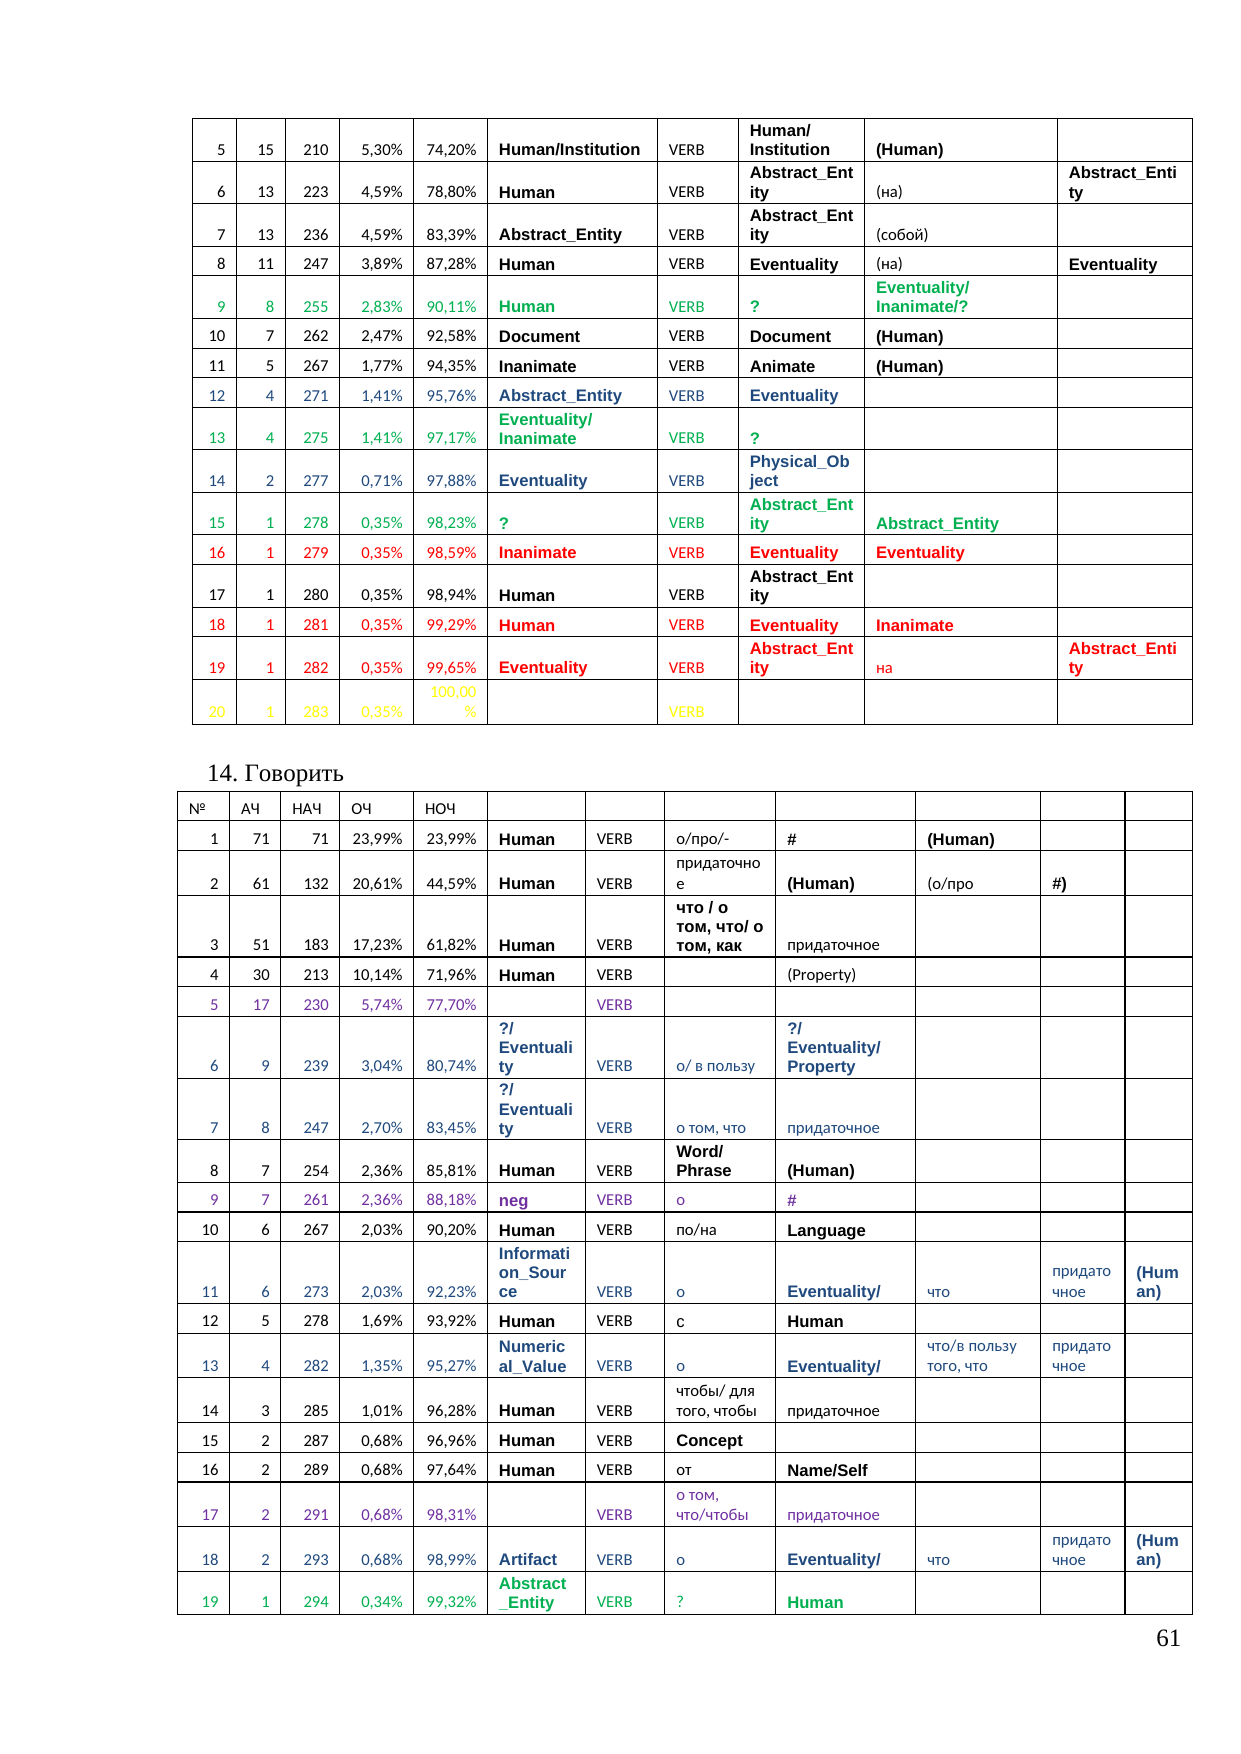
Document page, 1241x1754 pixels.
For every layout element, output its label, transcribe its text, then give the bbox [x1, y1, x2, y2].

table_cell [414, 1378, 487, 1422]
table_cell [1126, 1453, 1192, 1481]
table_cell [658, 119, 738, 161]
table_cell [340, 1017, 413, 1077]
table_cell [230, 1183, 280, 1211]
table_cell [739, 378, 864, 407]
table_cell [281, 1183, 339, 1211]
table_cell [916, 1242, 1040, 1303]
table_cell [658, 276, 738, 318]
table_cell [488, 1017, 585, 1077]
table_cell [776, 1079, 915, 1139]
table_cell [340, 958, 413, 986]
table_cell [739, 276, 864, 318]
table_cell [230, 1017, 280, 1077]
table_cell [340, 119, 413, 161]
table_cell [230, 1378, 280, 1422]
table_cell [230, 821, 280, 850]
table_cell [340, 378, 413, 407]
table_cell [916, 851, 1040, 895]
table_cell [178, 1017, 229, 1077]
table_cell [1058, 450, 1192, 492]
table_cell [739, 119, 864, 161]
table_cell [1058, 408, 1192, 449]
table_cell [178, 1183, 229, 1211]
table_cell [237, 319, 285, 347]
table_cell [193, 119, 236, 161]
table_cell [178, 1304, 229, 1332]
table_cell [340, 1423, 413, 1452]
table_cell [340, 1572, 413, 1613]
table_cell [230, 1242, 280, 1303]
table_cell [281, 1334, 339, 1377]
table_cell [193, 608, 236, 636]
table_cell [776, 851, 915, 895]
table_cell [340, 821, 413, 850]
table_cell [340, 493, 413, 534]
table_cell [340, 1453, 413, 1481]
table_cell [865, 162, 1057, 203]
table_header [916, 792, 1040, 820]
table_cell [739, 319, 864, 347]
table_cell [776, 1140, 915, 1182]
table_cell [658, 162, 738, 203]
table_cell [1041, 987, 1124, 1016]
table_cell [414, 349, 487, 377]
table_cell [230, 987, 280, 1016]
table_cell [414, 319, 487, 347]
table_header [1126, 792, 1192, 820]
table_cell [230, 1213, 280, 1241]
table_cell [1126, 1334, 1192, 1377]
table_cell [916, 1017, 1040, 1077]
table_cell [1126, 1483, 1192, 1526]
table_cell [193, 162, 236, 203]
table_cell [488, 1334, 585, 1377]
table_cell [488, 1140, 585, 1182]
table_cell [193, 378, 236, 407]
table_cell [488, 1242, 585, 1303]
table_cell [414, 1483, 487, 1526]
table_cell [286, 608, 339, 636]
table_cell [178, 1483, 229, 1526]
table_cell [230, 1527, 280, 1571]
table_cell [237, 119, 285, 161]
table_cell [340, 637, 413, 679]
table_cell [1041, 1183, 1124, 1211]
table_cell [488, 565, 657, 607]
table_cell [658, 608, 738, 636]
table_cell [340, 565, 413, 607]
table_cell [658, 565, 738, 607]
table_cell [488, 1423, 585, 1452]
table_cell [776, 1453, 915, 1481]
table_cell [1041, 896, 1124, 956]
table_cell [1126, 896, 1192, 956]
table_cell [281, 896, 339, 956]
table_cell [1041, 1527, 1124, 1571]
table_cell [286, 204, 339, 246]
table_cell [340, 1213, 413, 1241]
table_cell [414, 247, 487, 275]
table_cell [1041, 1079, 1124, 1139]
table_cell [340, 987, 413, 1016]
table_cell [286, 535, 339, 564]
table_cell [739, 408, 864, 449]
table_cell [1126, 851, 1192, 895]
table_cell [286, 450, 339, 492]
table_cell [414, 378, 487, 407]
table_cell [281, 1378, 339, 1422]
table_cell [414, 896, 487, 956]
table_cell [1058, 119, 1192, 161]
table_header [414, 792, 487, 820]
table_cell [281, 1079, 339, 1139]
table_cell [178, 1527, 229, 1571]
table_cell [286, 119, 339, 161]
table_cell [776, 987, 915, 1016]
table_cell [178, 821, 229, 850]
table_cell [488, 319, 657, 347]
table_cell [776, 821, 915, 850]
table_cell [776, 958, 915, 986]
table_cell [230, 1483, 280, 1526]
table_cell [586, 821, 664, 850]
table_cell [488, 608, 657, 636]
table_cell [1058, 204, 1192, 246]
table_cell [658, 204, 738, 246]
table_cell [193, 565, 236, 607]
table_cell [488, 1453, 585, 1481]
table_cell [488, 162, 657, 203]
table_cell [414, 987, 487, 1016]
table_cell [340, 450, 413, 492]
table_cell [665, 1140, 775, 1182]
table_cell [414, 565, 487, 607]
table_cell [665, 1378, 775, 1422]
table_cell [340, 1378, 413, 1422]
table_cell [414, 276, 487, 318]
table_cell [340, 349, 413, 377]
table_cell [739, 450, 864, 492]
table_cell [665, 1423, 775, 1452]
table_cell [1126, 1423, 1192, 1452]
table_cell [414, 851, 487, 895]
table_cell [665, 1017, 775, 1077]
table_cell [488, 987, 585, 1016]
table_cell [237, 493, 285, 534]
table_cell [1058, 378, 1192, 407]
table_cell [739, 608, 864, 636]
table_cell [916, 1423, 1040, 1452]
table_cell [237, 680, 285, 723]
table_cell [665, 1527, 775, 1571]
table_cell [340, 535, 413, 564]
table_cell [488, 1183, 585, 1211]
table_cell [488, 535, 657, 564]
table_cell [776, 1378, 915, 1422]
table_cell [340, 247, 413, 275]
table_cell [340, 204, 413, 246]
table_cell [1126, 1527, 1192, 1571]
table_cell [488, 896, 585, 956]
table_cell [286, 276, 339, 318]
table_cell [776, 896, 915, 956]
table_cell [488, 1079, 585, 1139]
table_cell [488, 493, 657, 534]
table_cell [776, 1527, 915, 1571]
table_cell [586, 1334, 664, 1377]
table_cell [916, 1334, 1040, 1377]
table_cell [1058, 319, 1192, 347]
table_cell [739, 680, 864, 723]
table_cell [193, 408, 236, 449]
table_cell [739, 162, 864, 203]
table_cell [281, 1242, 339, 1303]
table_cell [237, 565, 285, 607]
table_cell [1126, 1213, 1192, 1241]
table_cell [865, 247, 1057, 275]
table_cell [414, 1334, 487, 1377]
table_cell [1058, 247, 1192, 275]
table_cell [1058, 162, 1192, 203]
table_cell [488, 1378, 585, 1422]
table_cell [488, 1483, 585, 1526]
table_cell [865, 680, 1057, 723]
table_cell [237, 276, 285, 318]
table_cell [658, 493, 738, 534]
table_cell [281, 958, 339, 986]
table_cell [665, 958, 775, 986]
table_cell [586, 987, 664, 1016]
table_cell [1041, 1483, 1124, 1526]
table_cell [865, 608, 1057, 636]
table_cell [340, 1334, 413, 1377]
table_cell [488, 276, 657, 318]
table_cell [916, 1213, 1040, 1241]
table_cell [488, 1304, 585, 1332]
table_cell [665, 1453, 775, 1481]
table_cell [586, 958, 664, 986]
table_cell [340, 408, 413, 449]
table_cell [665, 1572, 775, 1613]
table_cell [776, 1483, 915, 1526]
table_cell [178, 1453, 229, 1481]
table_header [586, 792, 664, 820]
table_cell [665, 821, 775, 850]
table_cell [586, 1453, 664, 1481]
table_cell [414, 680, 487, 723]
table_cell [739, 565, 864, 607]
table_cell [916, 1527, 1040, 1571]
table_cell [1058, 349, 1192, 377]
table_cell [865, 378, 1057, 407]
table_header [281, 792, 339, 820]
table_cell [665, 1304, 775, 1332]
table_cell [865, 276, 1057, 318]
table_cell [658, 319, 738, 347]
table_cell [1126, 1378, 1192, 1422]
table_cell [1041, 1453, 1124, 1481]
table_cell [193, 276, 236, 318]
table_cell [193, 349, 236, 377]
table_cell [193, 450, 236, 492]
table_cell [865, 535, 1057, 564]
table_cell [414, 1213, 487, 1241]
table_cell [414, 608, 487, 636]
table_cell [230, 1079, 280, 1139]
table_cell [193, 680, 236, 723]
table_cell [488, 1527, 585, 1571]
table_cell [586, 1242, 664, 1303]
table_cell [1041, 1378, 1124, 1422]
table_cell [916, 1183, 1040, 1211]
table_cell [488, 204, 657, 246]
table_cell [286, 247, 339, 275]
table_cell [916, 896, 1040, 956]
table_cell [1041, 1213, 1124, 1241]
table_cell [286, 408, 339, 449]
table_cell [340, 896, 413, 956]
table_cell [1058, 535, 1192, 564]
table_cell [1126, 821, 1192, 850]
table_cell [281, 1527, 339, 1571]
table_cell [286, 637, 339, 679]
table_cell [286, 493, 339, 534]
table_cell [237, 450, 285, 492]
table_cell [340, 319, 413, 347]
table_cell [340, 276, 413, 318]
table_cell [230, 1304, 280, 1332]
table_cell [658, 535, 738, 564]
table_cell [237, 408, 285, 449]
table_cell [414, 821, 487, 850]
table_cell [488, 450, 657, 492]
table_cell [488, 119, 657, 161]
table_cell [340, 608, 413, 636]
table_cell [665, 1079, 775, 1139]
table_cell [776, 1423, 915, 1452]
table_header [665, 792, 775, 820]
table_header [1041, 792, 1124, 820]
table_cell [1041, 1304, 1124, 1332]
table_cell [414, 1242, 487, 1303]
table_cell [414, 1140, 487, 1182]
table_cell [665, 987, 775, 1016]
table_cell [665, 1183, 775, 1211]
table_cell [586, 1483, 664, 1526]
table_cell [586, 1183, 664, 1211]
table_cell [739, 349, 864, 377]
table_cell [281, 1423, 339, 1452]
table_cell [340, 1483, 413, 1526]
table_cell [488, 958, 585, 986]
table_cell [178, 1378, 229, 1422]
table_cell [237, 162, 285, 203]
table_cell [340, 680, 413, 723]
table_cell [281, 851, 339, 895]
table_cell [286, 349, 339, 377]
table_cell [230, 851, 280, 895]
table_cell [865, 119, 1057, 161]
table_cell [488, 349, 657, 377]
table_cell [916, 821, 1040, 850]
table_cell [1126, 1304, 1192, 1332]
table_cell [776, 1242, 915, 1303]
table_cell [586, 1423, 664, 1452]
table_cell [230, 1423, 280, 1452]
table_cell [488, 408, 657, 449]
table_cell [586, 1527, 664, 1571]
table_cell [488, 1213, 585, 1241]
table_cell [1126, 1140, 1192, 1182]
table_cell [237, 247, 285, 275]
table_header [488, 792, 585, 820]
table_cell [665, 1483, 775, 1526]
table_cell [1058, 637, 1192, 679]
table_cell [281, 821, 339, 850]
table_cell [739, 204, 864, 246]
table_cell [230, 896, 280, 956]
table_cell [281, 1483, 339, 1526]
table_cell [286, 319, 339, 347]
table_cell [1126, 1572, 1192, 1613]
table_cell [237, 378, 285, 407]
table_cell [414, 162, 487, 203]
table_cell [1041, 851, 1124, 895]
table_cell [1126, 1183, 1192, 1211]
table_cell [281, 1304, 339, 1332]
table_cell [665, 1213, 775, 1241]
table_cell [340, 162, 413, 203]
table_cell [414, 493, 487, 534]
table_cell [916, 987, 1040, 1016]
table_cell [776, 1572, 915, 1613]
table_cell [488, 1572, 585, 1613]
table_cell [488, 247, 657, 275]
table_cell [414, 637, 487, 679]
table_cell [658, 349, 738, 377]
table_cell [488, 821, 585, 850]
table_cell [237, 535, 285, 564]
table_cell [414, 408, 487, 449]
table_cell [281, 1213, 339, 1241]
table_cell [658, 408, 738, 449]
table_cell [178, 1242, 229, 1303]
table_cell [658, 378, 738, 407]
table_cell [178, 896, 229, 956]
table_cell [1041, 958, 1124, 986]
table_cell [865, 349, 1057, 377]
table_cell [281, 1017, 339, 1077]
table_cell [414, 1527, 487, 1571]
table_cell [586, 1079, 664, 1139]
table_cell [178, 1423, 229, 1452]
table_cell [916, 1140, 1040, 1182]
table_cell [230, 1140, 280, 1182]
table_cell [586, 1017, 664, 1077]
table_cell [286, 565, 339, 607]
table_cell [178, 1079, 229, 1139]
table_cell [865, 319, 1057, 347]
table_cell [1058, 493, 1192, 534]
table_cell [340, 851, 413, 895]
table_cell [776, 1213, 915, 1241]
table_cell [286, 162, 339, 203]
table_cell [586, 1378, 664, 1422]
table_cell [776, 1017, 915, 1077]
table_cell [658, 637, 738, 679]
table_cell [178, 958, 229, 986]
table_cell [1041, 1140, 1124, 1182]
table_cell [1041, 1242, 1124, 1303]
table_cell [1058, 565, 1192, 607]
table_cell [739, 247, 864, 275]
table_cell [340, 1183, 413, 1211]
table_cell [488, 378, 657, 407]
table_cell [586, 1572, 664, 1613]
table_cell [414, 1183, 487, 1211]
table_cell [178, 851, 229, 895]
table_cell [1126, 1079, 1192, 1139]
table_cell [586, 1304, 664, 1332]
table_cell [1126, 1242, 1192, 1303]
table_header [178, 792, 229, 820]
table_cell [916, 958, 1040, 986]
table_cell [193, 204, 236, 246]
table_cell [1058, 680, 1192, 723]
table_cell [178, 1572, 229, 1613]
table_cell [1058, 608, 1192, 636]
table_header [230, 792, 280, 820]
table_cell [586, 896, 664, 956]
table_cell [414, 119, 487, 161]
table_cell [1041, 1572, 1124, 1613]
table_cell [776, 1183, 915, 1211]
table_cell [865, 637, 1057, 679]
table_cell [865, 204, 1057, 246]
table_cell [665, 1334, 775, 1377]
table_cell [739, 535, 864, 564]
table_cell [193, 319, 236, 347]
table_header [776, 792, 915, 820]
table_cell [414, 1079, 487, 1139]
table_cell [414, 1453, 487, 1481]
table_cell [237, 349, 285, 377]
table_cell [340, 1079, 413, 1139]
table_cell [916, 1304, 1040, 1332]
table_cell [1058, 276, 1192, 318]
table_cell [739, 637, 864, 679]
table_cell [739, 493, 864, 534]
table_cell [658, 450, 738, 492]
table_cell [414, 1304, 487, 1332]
text 14. Говорить [207, 758, 1181, 786]
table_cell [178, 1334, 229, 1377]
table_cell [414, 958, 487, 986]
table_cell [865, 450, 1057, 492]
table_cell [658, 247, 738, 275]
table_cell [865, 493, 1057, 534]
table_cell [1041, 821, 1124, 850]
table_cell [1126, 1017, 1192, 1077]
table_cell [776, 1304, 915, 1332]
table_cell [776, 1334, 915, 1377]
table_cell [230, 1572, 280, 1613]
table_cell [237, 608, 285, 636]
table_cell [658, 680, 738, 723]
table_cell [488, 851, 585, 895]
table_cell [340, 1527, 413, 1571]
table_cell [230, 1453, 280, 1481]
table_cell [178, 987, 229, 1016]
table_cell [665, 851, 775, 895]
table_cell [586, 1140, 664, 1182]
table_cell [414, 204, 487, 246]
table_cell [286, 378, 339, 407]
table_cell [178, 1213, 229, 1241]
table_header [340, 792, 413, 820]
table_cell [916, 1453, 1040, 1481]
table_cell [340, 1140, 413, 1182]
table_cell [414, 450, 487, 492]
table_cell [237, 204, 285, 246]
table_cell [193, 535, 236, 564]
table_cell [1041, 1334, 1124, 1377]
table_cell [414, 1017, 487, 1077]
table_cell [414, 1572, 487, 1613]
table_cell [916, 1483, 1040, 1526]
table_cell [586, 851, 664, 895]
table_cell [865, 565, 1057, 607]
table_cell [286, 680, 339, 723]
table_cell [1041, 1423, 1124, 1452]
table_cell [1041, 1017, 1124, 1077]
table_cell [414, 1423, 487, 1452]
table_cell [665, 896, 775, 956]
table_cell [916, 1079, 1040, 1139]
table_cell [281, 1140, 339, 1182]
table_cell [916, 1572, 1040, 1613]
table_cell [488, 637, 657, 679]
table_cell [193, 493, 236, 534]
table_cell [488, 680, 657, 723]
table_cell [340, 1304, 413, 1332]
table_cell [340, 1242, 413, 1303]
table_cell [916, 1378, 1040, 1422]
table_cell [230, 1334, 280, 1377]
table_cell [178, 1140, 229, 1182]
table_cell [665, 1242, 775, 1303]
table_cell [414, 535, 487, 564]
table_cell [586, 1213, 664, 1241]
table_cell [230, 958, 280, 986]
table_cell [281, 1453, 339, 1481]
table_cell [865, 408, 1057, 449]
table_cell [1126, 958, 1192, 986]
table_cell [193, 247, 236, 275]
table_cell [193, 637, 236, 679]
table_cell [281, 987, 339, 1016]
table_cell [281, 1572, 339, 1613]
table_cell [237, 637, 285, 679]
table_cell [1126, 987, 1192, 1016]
